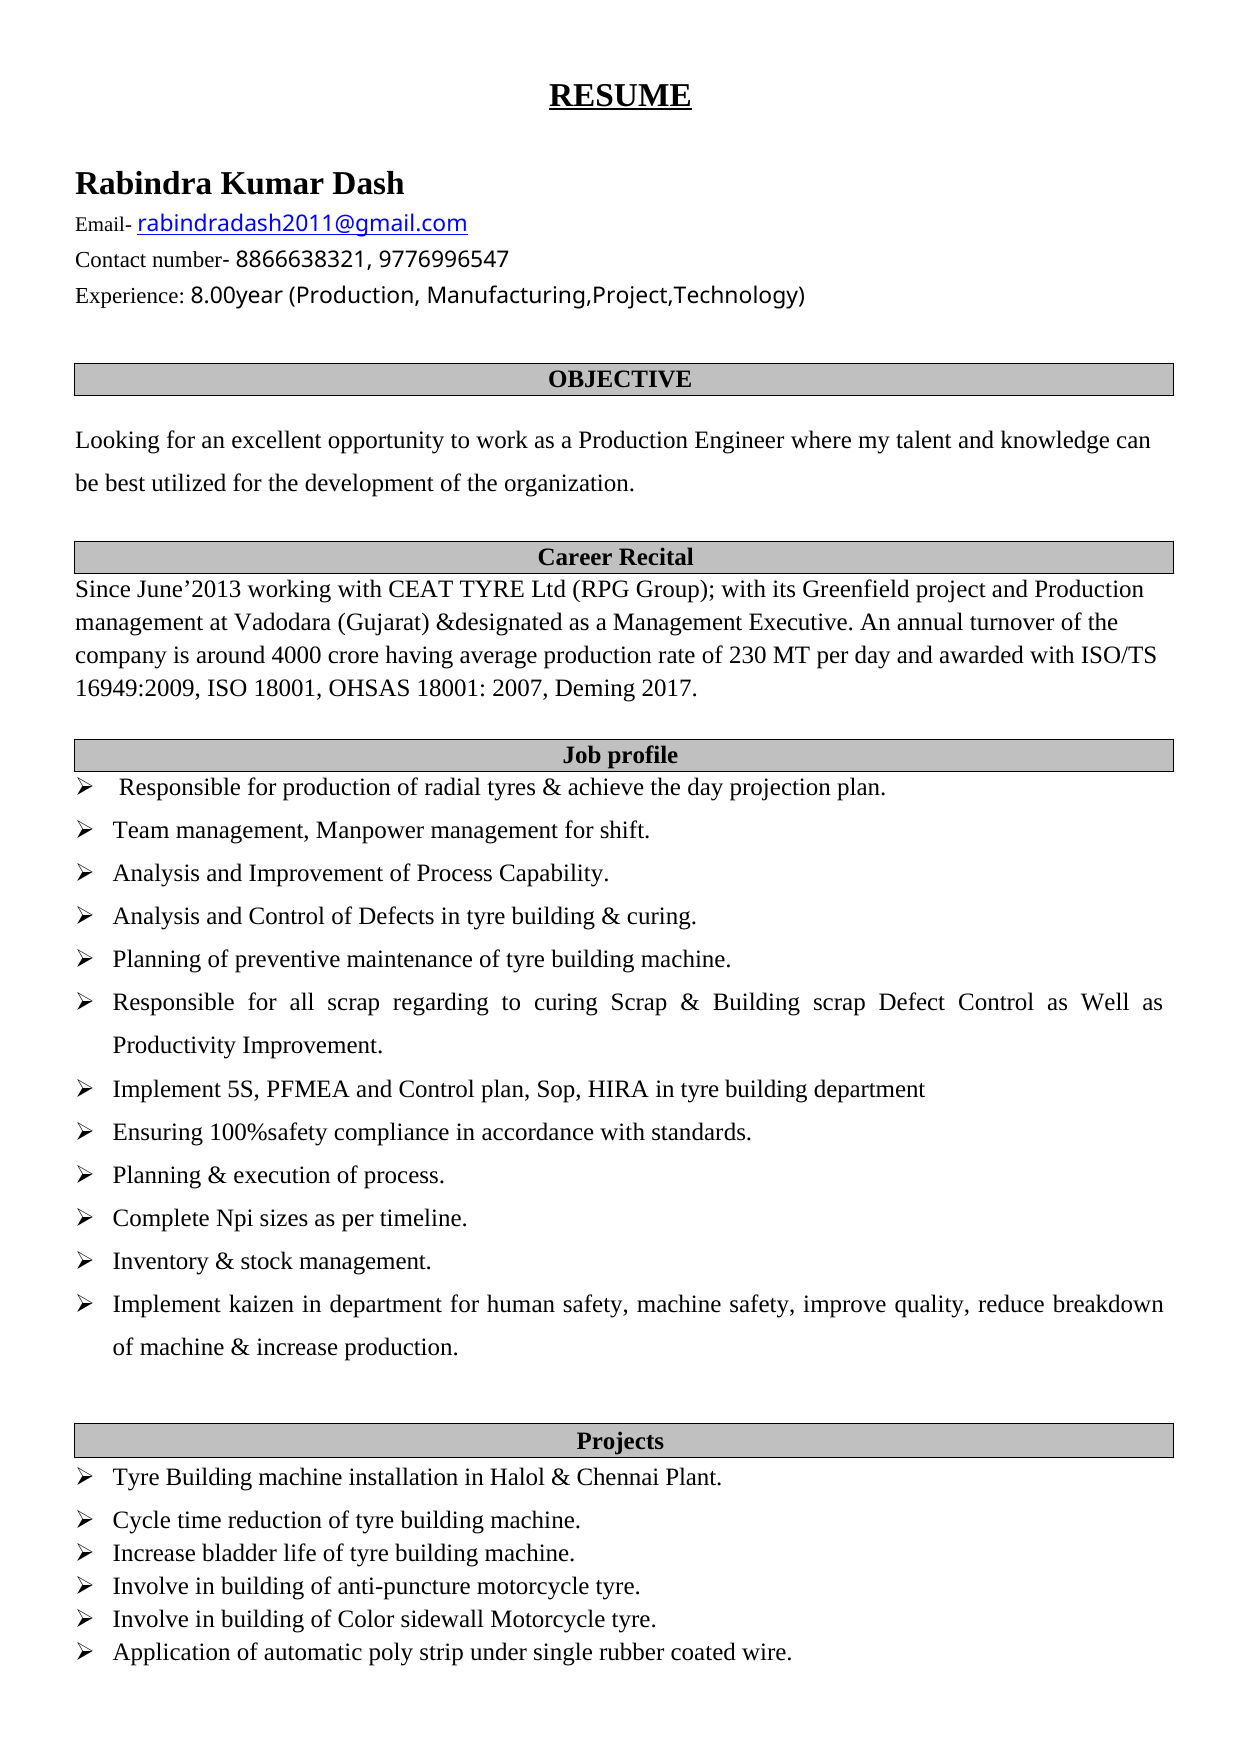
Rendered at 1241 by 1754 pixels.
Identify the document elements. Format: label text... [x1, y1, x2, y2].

list Team management, Manpower management for shift. [75, 815, 1165, 844]
list Complete Npi sizes as per timeline. [75, 1203, 1165, 1232]
list Increase bladder life of tyre building machine. [75, 1538, 1165, 1567]
list Implement kaizen in department for human safety, machine safety, improve quality, reduce breakdown of machine & increase production. [75, 1289, 1165, 1361]
list Cycle time reduction of tyre building machine. [75, 1505, 1165, 1534]
text Career Recital [75, 542, 1173, 573]
text Since June’2013 working with CEAT TYRE Ltd (RPG Group); with its Greenfield project and Production management at Vadodara (Gujarat) &designated as a Management Executive. An annual turnover of the company is around 4000 crore having average production rate of 230 MT per day and awarded with ISO/TS 16949:2009, ISO 18001, OHSAS 18001: 2007, Deming 2017. [75, 574, 1165, 702]
list Inventory & stock management. [75, 1246, 1165, 1275]
text Projects [75, 1424, 1173, 1457]
text Experience: 8.00year (Production, Manufacturing,Project,Technology) [75, 278, 952, 310]
text Job profile [75, 740, 1173, 771]
text Looking for an excellent opportunity to work as a Production Engineer where my talent and knowledge can be best utilized for the development of the organization. [75, 425, 1165, 497]
list Involve in building of Color sidewall Motorcycle tyre. [75, 1604, 1165, 1633]
list Ensuring 100%safety compliance in accordance with standards. [75, 1117, 1165, 1146]
list Planning of preventive maintenance of tyre building machine. [75, 944, 1165, 973]
list Analysis and Improvement of Process Capability. [75, 858, 1165, 887]
text OBJECTIVE [75, 364, 1173, 395]
list Tyre Building machine installation in Halol & Chennai Plant. [75, 1462, 1165, 1491]
list Planning & execution of process. [75, 1160, 1165, 1189]
list Application of automatic poly strip under single rubber coated wire. [75, 1637, 1165, 1666]
list Implement 5S, PFMEA and Control plan, Sop, HIRA in tyre building department [75, 1074, 1165, 1102]
list Responsible for production of radial tyres & achieve the day projection plan. [75, 772, 1165, 801]
text Contact number- 8866638321, 9776996547 [75, 243, 1165, 274]
list Involve in building of anti-puncture motorcycle tyre. [75, 1571, 1165, 1600]
list Responsible for all scrap regarding to curing Scrap & Building scrap Defect Control as Well as Productivity Improvement. [75, 987, 1165, 1059]
text RESUME [75, 75, 1165, 113]
text Email- rabindradash2011@gmail.com [75, 207, 1165, 238]
text Rabindra Kumar Dash [75, 163, 1165, 201]
list Analysis and Control of Defects in tyre building & curing. [75, 901, 1165, 930]
